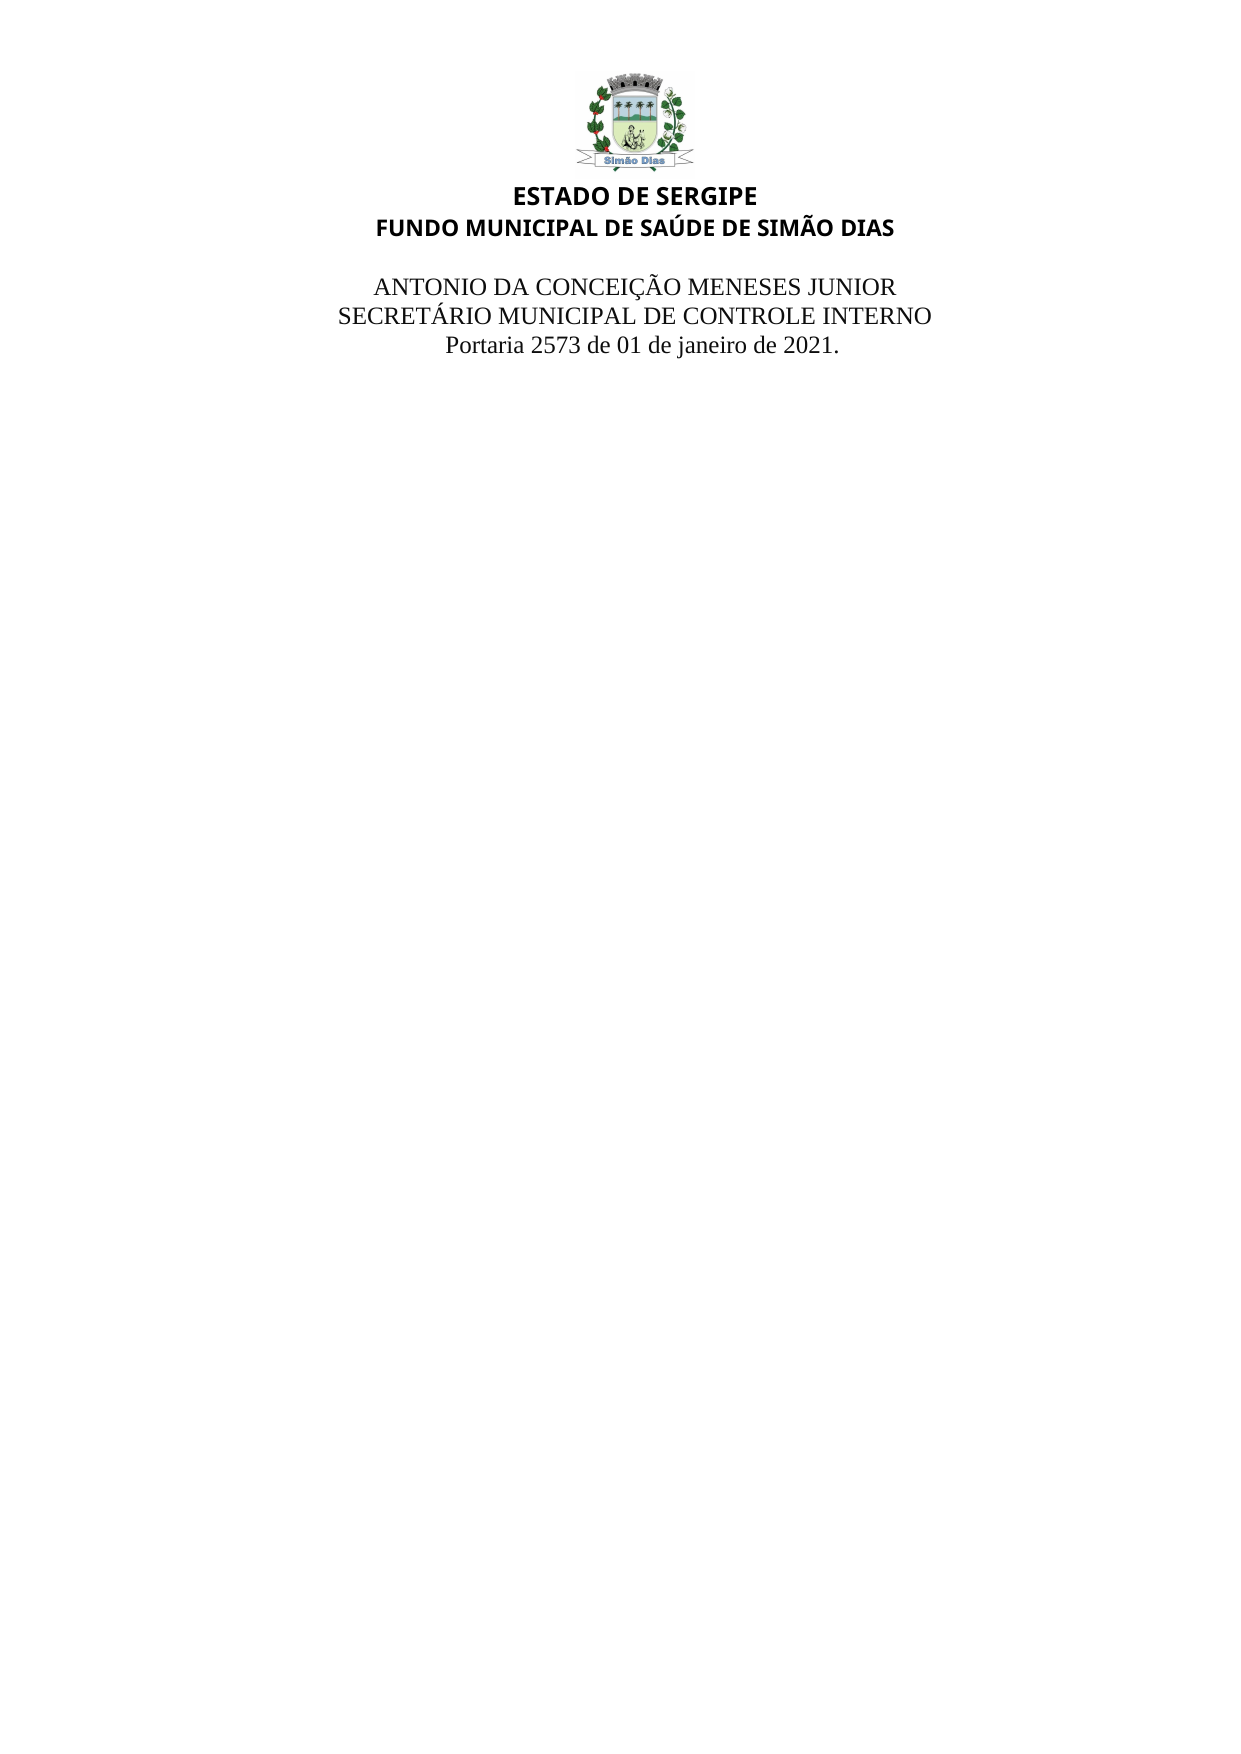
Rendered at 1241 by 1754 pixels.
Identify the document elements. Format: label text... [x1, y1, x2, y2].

picture [575, 71, 695, 179]
text Portaria 2573 de 01 de janeiro de 2021. [310, 330, 974, 359]
text ANTONIO DA CONCEIÇÃO MENESES JUNIOR [103, 272, 1166, 301]
text SECRETÁRIO MUNICIPAL DE CONTROLE INTERNO [103, 301, 1166, 330]
